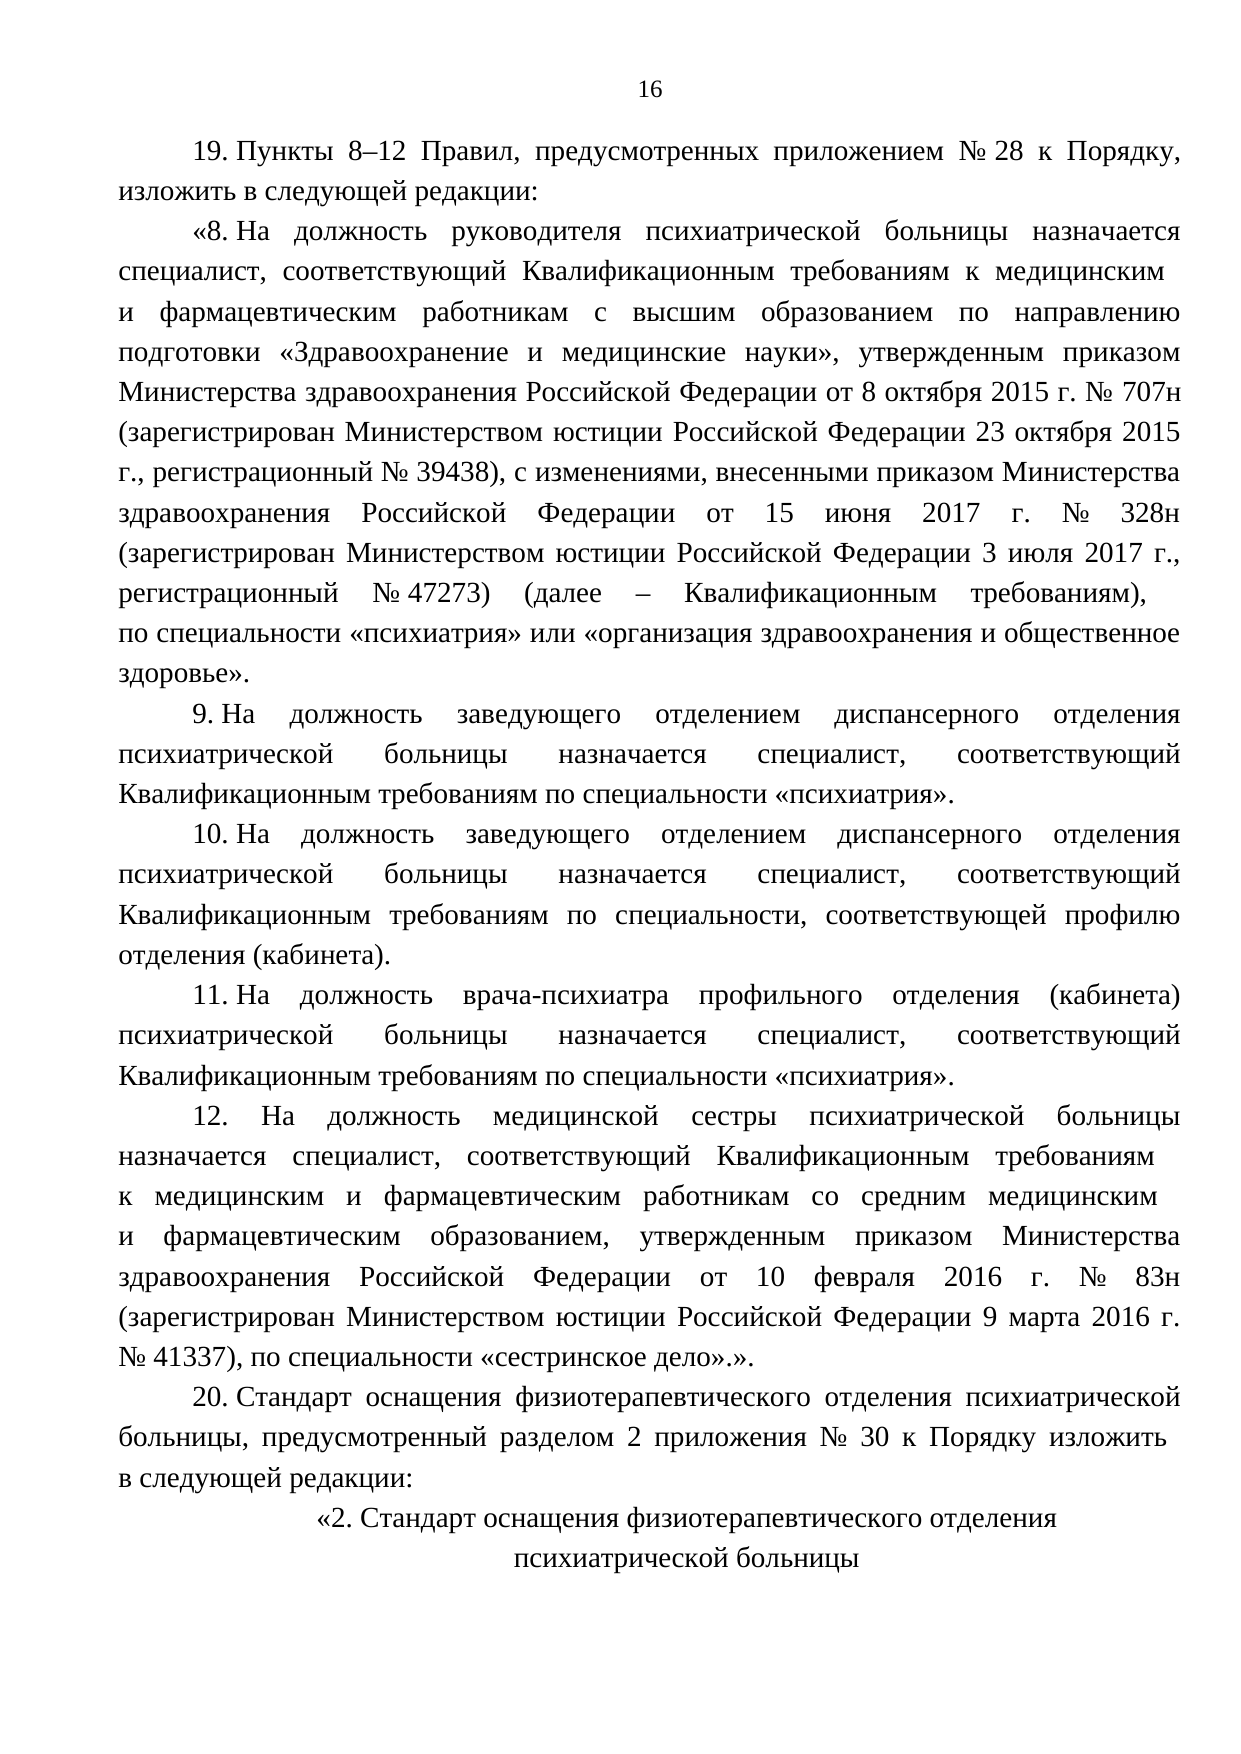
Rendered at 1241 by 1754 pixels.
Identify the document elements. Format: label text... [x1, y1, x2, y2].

text 19. Пункты 8–12 Правил, предусмотренных приложением № 28 к Порядку, изложить в следующей редакции: [118, 133, 1181, 207]
text 11. На должность врача-психиатра профильного отделения (кабинета) психиатрической больницы назначается специалист, соответствующий Квалификационным требованиям по специальности «психиатрия». [118, 977, 1181, 1091]
text 12. На должность медицинской сестры психиатрической больницы назначается специалист, соответствующий Квалификационным требованиям к медицинским и фармацевтическим работникам со средним медицинским и фармацевтическим образованием, утвержденным приказом Министерства здравоохранения Российской Федерации от 10 февраля 2016 г. № 83н (зарегистрирован Министерством юстиции Российской Федерации 9 марта 2016 г. № 41337), по специальности «сестринское дело».». [118, 1098, 1181, 1373]
text 10. На должность заведующего отделением диспансерного отделения психиатрической больницы назначается специалист, соответствующий Квалификационным требованиям по специальности, соответствующей профилю отделения (кабинета). [118, 816, 1181, 971]
text психиатрической больницы [118, 1540, 1181, 1574]
text 9. На должность заведующего отделением диспансерного отделения психиатрической больницы назначается специалист, соответствующий Квалификационным требованиям по специальности «психиатрия». [118, 696, 1181, 810]
text «8. На должность руководителя психиатрической больницы назначается специалист, соответствующий Квалификационным требованиям к медицинским и фармацевтическим работникам с высшим образованием по направлению подготовки «Здравоохранение и медицинские науки», утвержденным приказом Министерства здравоохранения Российской Федерации от 8 октября 2015 г. № 707н (зарегистрирован Министерством юстиции Российской Федерации 23 октября 2015 г., регистрационный № 39438), с изменениями, внесенными приказом Министерства здравоохранения Российской Федерации от 15 июня 2017 г. № 328н (зарегистрирован Министерством юстиции Российской Федерации 3 июля 2017 г., регистрационный № 47273) (далее – Квалификационным требованиям), по специальности «психиатрия» или «организация здравоохранения и общественное здоровье». [118, 213, 1181, 689]
text 20. Стандарт оснащения физиотерапевтического отделения психиатрической больницы, предусмотренный разделом 2 приложения № 30 к Порядку изложить в следующей редакции: [118, 1379, 1181, 1493]
text «2. Стандарт оснащения физиотерапевтического отделения [118, 1500, 1181, 1533]
